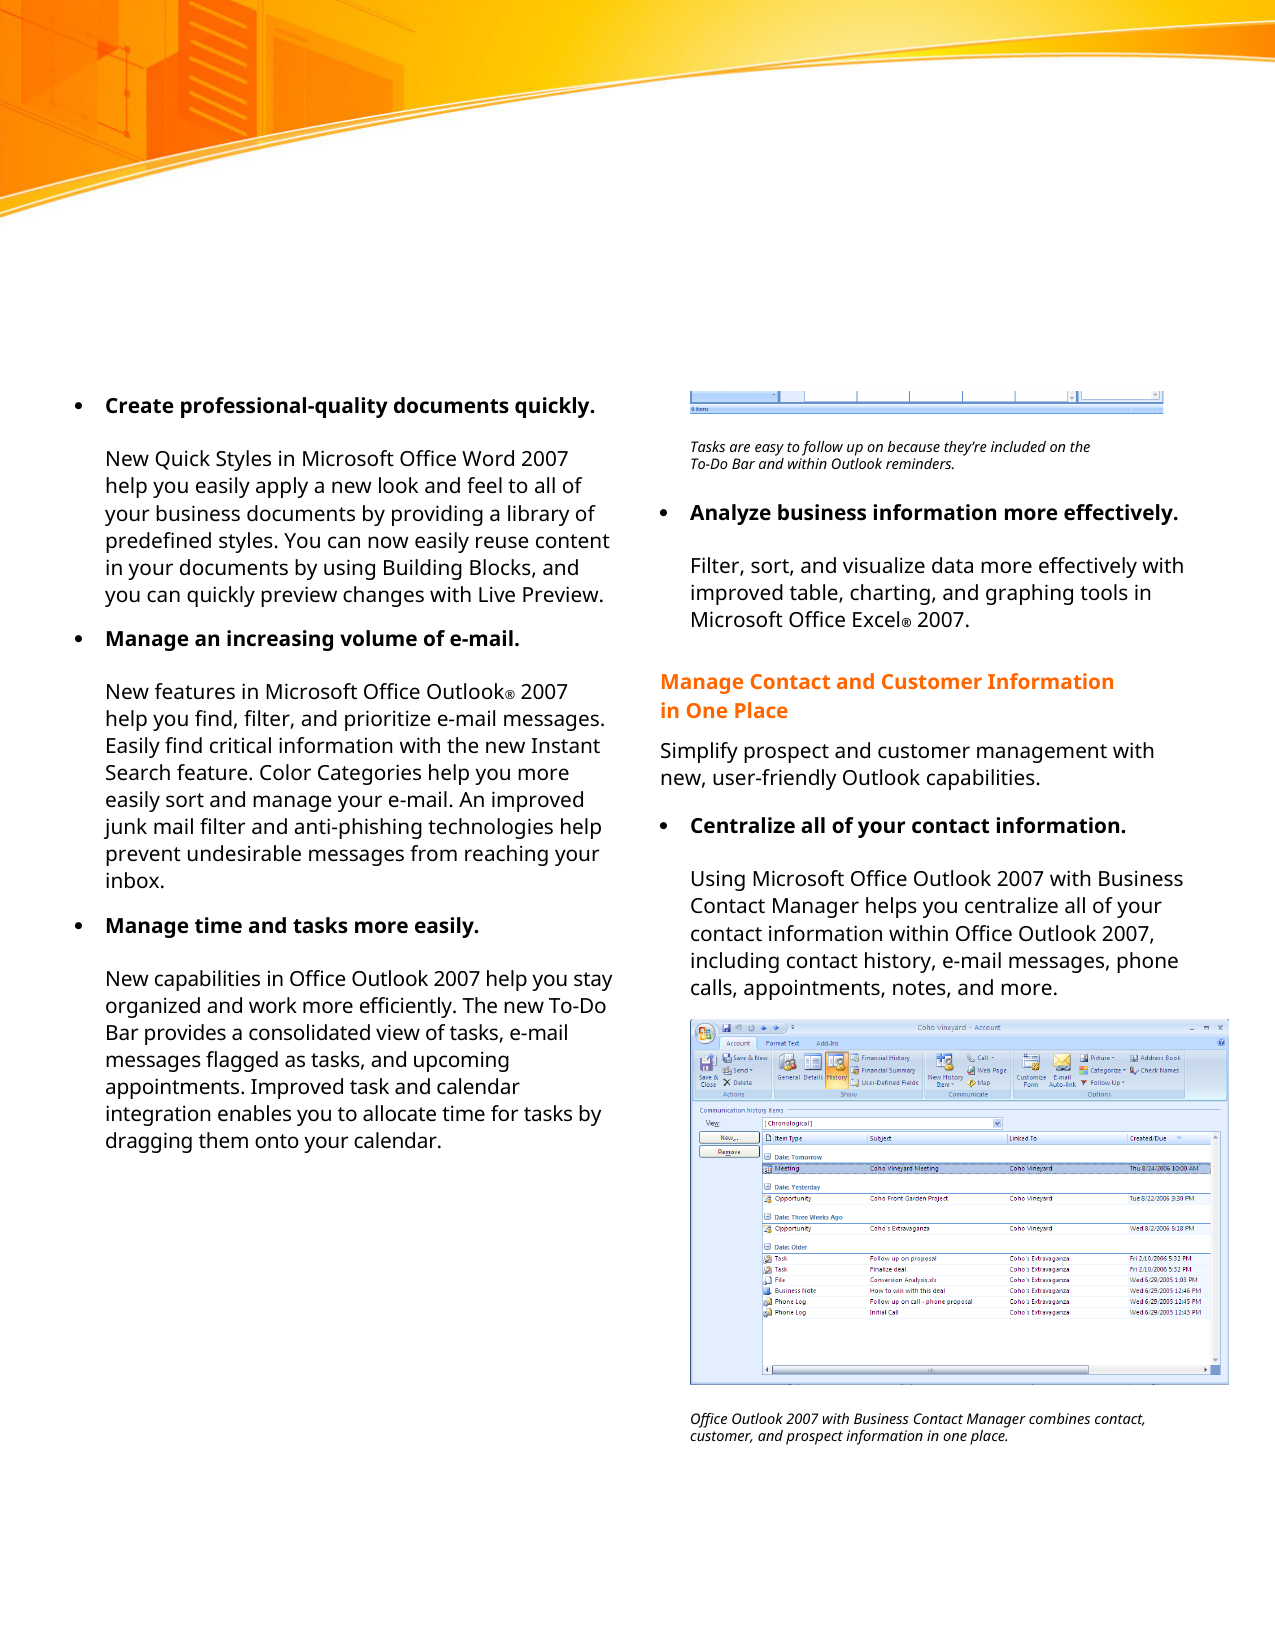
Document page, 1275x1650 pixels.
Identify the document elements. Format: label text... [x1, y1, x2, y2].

text Simplify prospect and customer management with new, user-friendly Outlook capabilities. [660, 737, 1200, 791]
text Using Microsoft Office Outlook 2007 with Business Contact Manager helps you centralize all of your contact information within Office Outlook 2007, including contact history, e-mail messages, phone calls, appointments, notes, and more. [690, 865, 1200, 1001]
text Tasks are easy to follow up on because they’re included on the To-Do Bar and within Outlook reminders. [690, 439, 1200, 473]
text New features in Microsoft Office Outlook® 2007 help you find, filter, and prioritize e-mail messages. Easily find critical information with the new Instant Search feature. Color Categories help you more easily sort and manage your e-mail. An improved junk mail filter and anti-phishing technologies help prevent undesirable messages from reaching your inbox. [105, 678, 615, 894]
picture [0, 0, 1275, 235]
text Create professional-quality documents quickly. [75, 392, 615, 420]
text Manage time and tasks more easily. [75, 911, 615, 939]
text New capabilities in Office Outlook 2007 help you stay organized and work more efficiently. The new To-Do Bar provides a consolidated view of tasks, e-mail messages flagged as tasks, and upcoming appointments. Improved task and calendar integration enables you to allocate time for tasks by dragging them onto your calendar. [105, 964, 615, 1154]
picture [690, 391, 1164, 414]
text New Quick Styles in Microsoft Office Word 2007 help you easily apply a new look and feel to all of your business documents by providing a library of predefined styles. You can now easily reuse content in your documents by using Building Blocks, and you can quickly preview changes with Live Preview. [105, 445, 615, 608]
text Manage Contact and Customer Information in One Place [660, 639, 1200, 724]
text Analyze business information more effectively. [660, 498, 1200, 526]
text Centralize all of your contact information. [660, 812, 1200, 840]
text Office Outlook 2007 with Business Contact Manager combines contact, customer, and prospect information in one place. [690, 1411, 1200, 1444]
text Manage an increasing volume of e-mail. [75, 624, 615, 653]
text Filter, sort, and visualize data more effectively with improved table, charting, and graphing tools in Microsoft Office Excel® 2007. [690, 551, 1200, 633]
picture [690, 1019, 1229, 1385]
